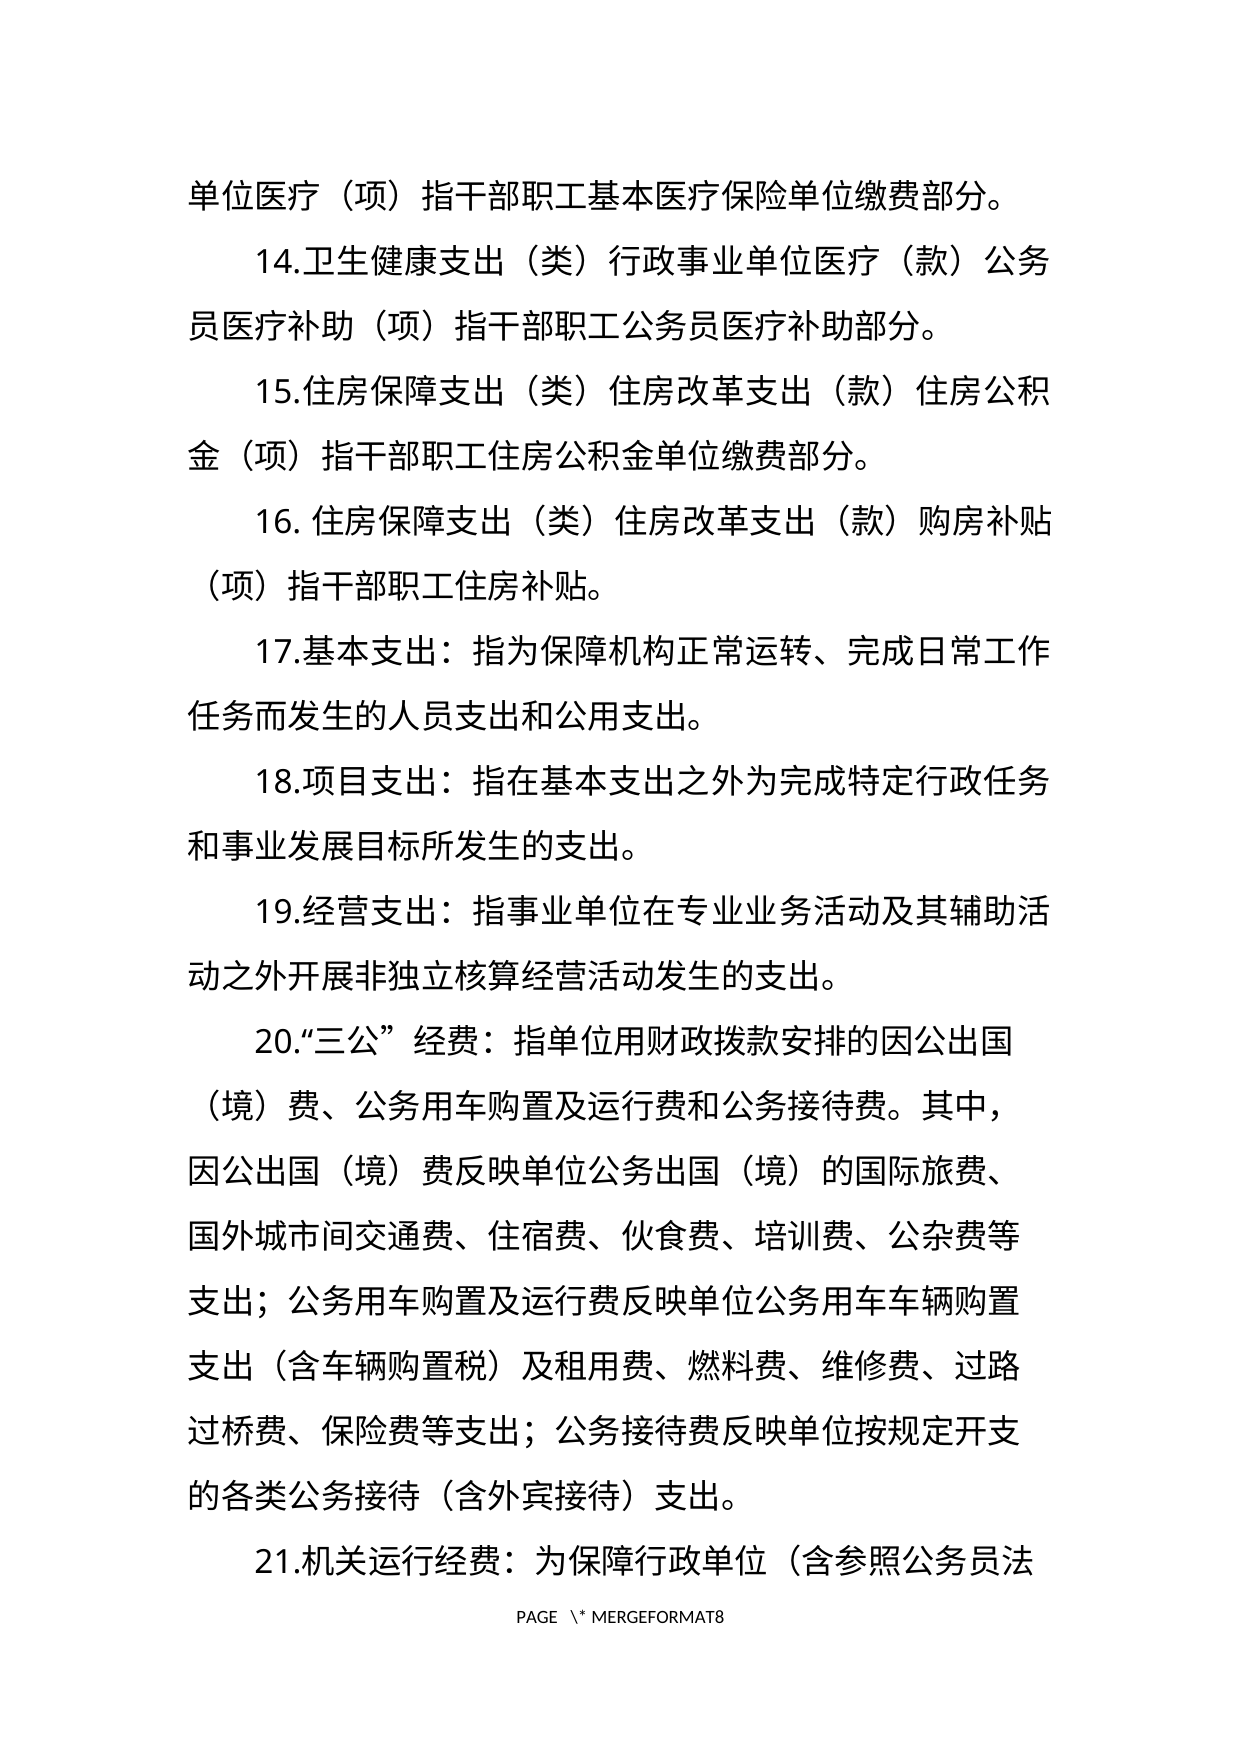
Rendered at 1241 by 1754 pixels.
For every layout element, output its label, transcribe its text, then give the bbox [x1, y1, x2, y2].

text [187, 162, 1053, 227]
text 18.项目支出：指在基本支出之外为完成特定行政任务和事业发展目标所发生的支出。 [187, 747, 1053, 877]
text 19.经营支出：指事业单位在专业业务活动及其辅助活动之外开展非独立核算经营活动发生的支出。 [187, 877, 1053, 1007]
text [187, 1527, 1053, 1592]
text 20.“三公”经费：指单位用财政拨款安排的因公出国（境）费、公务用车购置及运行费和公务接待费。其中，因公出国（境）费反映单位公务出国（境）的国际旅费、国外城市间交通费、住宿费、伙食费、培训费、公杂费等支出；公务用车购置及运行费反映单位公务用车车辆购置支出（含车辆购置税）及租用费、燃料费、维修费、过路过桥费、保险费等支出；公务接待费反映单位按规定开支的各类公务接待（含外宾接待）支出。 [187, 1007, 1053, 1527]
text 17.基本支出：指为保障机构正常运转、完成日常工作任务而发生的人员支出和公用支出。 [187, 617, 1053, 747]
text 14.卫生健康支出（类）行政事业单位医疗（款）公务员医疗补助（项）指干部职工公务员医疗补助部分。 [187, 227, 1053, 357]
text 15.住房保障支出（类）住房改革支出（款）住房公积金（项）指干部职工住房公积金单位缴费部分。 [187, 357, 1053, 487]
text 16. 住房保障支出（类）住房改革支出（款）购房补贴（项）指干部职工住房补贴。 [187, 487, 1053, 617]
